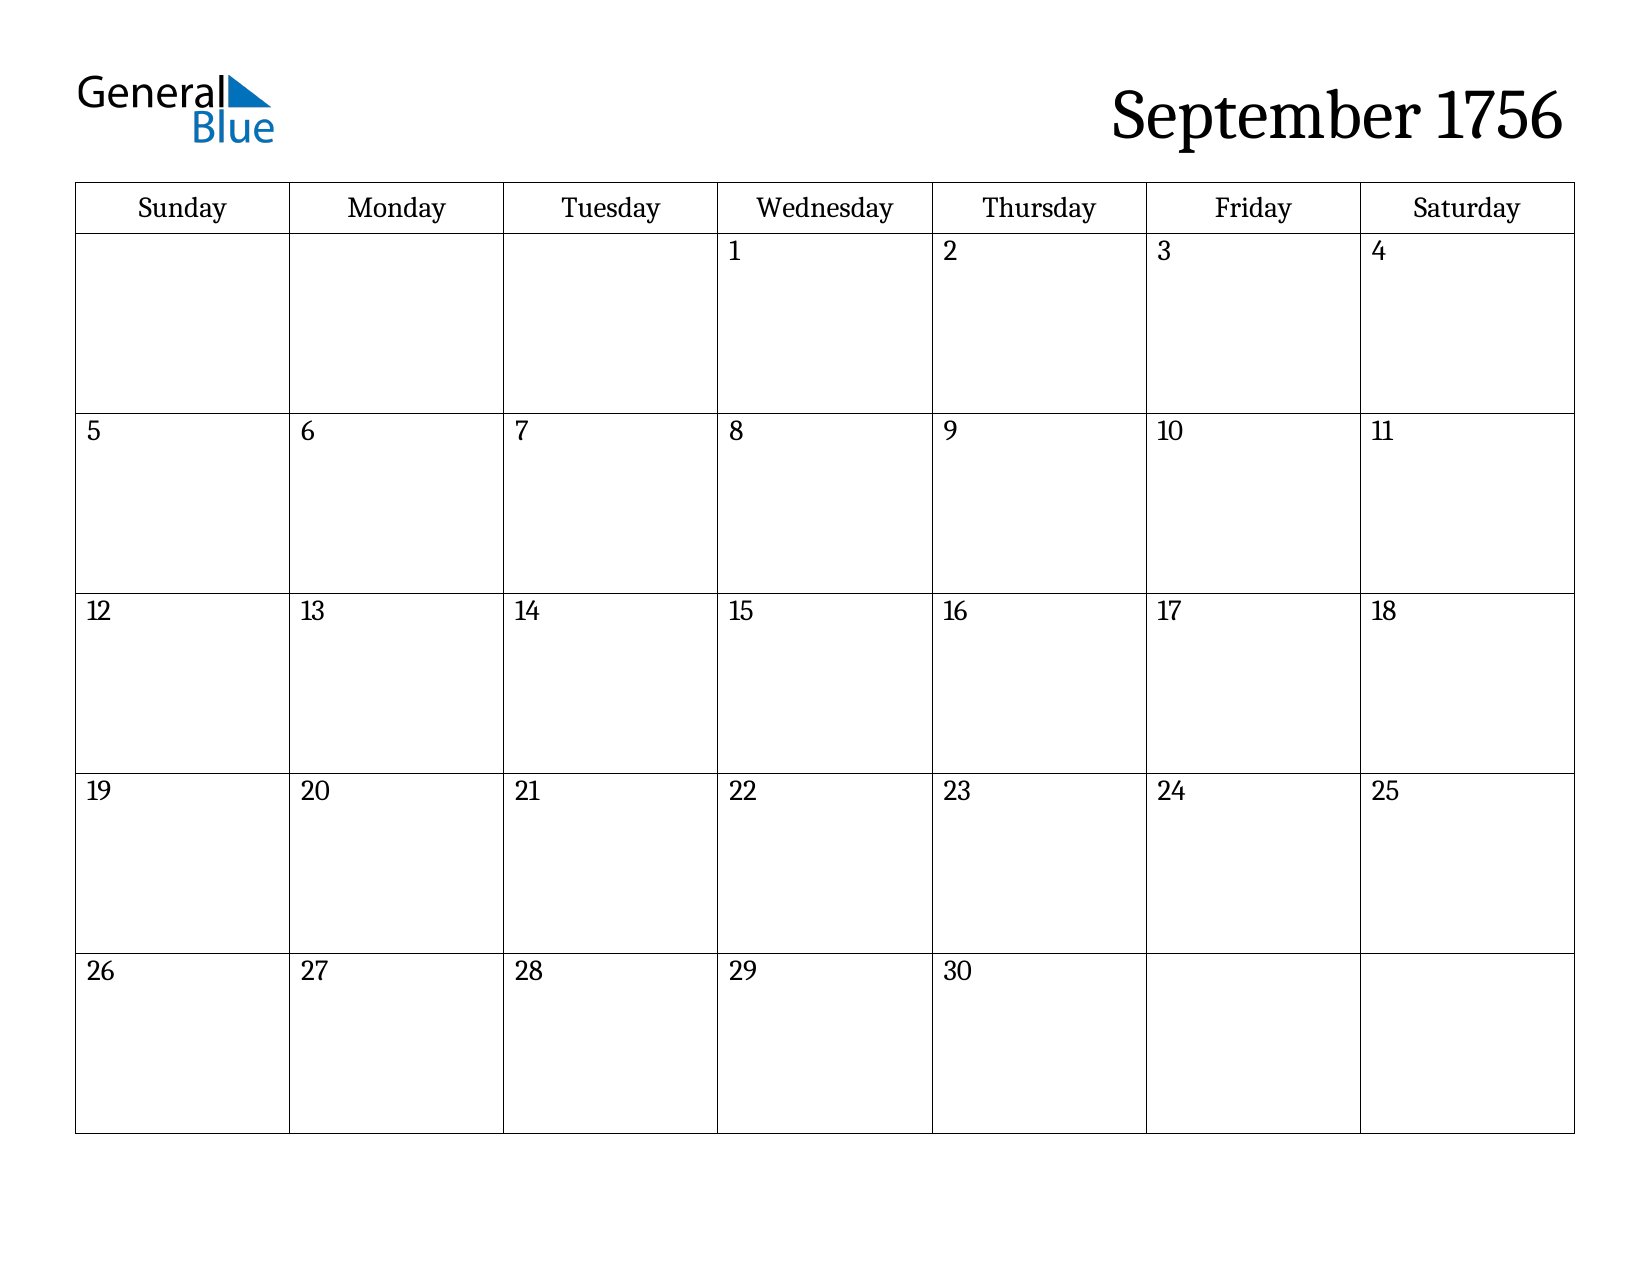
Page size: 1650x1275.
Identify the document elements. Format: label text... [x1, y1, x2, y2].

table_cell 17 [1147, 594, 1360, 627]
table_cell 15 [718, 594, 932, 627]
table_cell [290, 988, 503, 1133]
table_cell 23 [933, 774, 1146, 807]
table_cell 14 [504, 594, 717, 627]
table_cell [1361, 988, 1574, 1133]
table_cell [1147, 448, 1360, 593]
table_cell [1361, 627, 1574, 773]
table_cell [504, 808, 717, 953]
table_cell 16 [933, 594, 1146, 627]
table_cell [290, 267, 503, 413]
table_cell [504, 448, 717, 593]
table_cell [76, 448, 289, 593]
table_cell 21 [504, 774, 717, 807]
table_cell 28 [504, 954, 717, 987]
table_cell [290, 234, 503, 267]
table_cell [718, 448, 932, 593]
table_cell [718, 627, 932, 773]
table_cell 2 [933, 234, 1146, 267]
table_cell [933, 267, 1146, 413]
table_cell 11 [1361, 414, 1574, 447]
table_cell [1361, 808, 1574, 953]
table_cell 24 [1147, 774, 1360, 807]
table_cell [1147, 988, 1360, 1133]
table_cell [504, 267, 717, 413]
table_cell [718, 267, 932, 413]
table_cell [76, 627, 289, 773]
table_cell 20 [290, 774, 503, 807]
table_cell [933, 448, 1146, 593]
table_cell 18 [1361, 594, 1574, 627]
table_cell [76, 988, 289, 1133]
table_cell [933, 808, 1146, 953]
table_cell Sunday [76, 183, 289, 233]
table_cell [290, 448, 503, 593]
table_cell 12 [76, 594, 289, 627]
table_cell [290, 808, 503, 953]
table_cell [718, 988, 932, 1133]
table_cell 6 [290, 414, 503, 447]
table_cell [1147, 954, 1360, 987]
table_cell Friday [1147, 183, 1360, 233]
table_cell 19 [76, 774, 289, 807]
table_cell 7 [504, 414, 717, 447]
table_cell [718, 808, 932, 953]
table_cell 29 [718, 954, 932, 987]
table_cell [933, 627, 1146, 773]
picture [78, 75, 274, 143]
table_cell [76, 267, 289, 413]
table_cell [290, 627, 503, 773]
table_cell 8 [718, 414, 932, 447]
table_header [76, 75, 503, 182]
table_cell [504, 988, 717, 1133]
table_cell [1147, 267, 1360, 413]
table_cell 30 [933, 954, 1146, 987]
table_cell 3 [1147, 234, 1360, 267]
table_cell Monday [290, 183, 503, 233]
table_cell [504, 234, 717, 267]
table_cell Wednesday [718, 183, 932, 233]
table_cell [1361, 448, 1574, 593]
table_cell 22 [718, 774, 932, 807]
table_cell [1147, 808, 1360, 953]
table_cell 25 [1361, 774, 1574, 807]
table_cell [1361, 954, 1574, 987]
table_cell [1361, 267, 1574, 413]
table_cell 1 [718, 234, 932, 267]
table_cell 5 [76, 414, 289, 447]
table_cell 13 [290, 594, 503, 627]
table_cell [76, 234, 289, 267]
table_cell 27 [290, 954, 503, 987]
table_header September 1756 [504, 75, 1574, 182]
table_cell Tuesday [504, 183, 717, 233]
table_cell [76, 808, 289, 953]
table_cell 4 [1361, 234, 1574, 267]
table_cell [933, 988, 1146, 1133]
table_cell [1147, 627, 1360, 773]
table_cell 9 [933, 414, 1146, 447]
table_cell Thursday [933, 183, 1146, 233]
table_cell 26 [76, 954, 289, 987]
table_cell Saturday [1361, 183, 1574, 233]
table_cell [504, 627, 717, 773]
table_cell 10 [1147, 414, 1360, 447]
